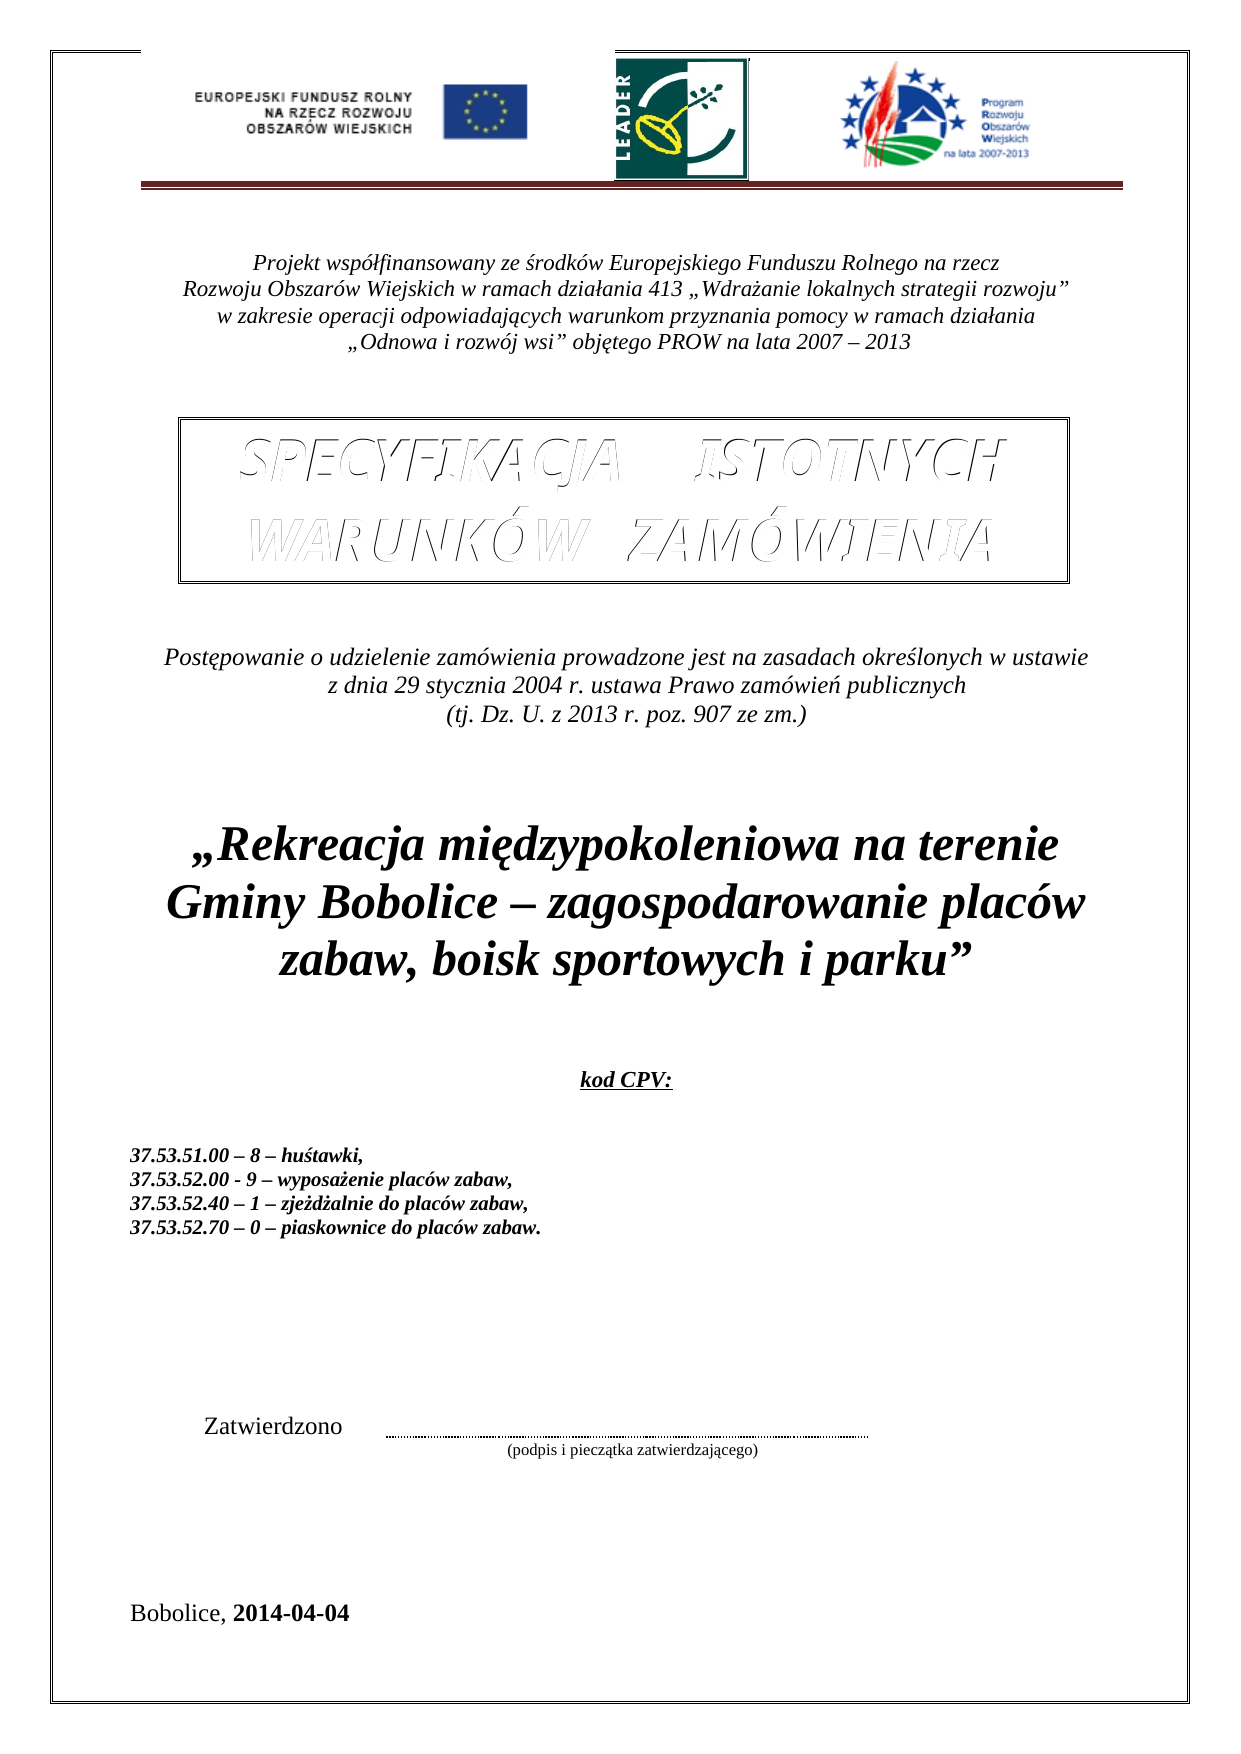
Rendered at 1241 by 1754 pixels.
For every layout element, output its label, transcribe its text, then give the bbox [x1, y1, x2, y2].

text (podpis i pieczątka zatwierdzającego) [130, 1440, 1123, 1459]
text Postępowanie o udzielenie zamówienia prowadzone jest na zasadach określonych w ustawie z dnia 29 stycznia 2004 r. ustawa Prawo zamówień publicznych [130, 642, 1123, 699]
text 37.53.52.40 – 1 – zjeżdżalnie do placów zabaw, [130, 1191, 1123, 1215]
subtitle WARUNKÓW ZAMÓWIENIA [181, 496, 1067, 581]
text Rozwoju Obszarów Wiejskich w ramach działania 413 „Wdrażanie lokalnych strategii rozwoju” [130, 276, 1123, 302]
text w zakresie operacji odpowiadających warunkom przyznania pomocy w ramach działania [130, 302, 1123, 328]
text Zatwierdzono [204, 1411, 1123, 1440]
subtitle SPECYFIKACJA ISTOTNYCH [181, 420, 1067, 496]
text 37.53.51.00 – 8 – huśtawki, [130, 1142, 1123, 1167]
text 37.53.52.70 – 0 – piaskownice do placów zabaw. [130, 1215, 1123, 1239]
text Projekt współfinansowany ze środków Europejskiego Funduszu Rolnego na rzecz [130, 249, 1123, 276]
text kod CPV: [130, 1066, 1123, 1092]
picture [141, 39, 1106, 181]
text Bobolice, 2014-04-04 [130, 1598, 1123, 1627]
text „Rekreacja międzypokoleniowa na terenie Gminy Bobolice – zagospodarowanie placów zabaw, boisk sportowych i parku” [130, 814, 1123, 987]
text (tj. Dz. U. z 2013 r. poz. 907 ze zm.) [130, 699, 1123, 728]
text „Odnowa i rozwój wsi” objętego PROW na lata 2007 – 2013 [130, 328, 1123, 354]
text 37.53.52.00 - 9 – wyposażenie placów zabaw, [130, 1167, 1123, 1191]
